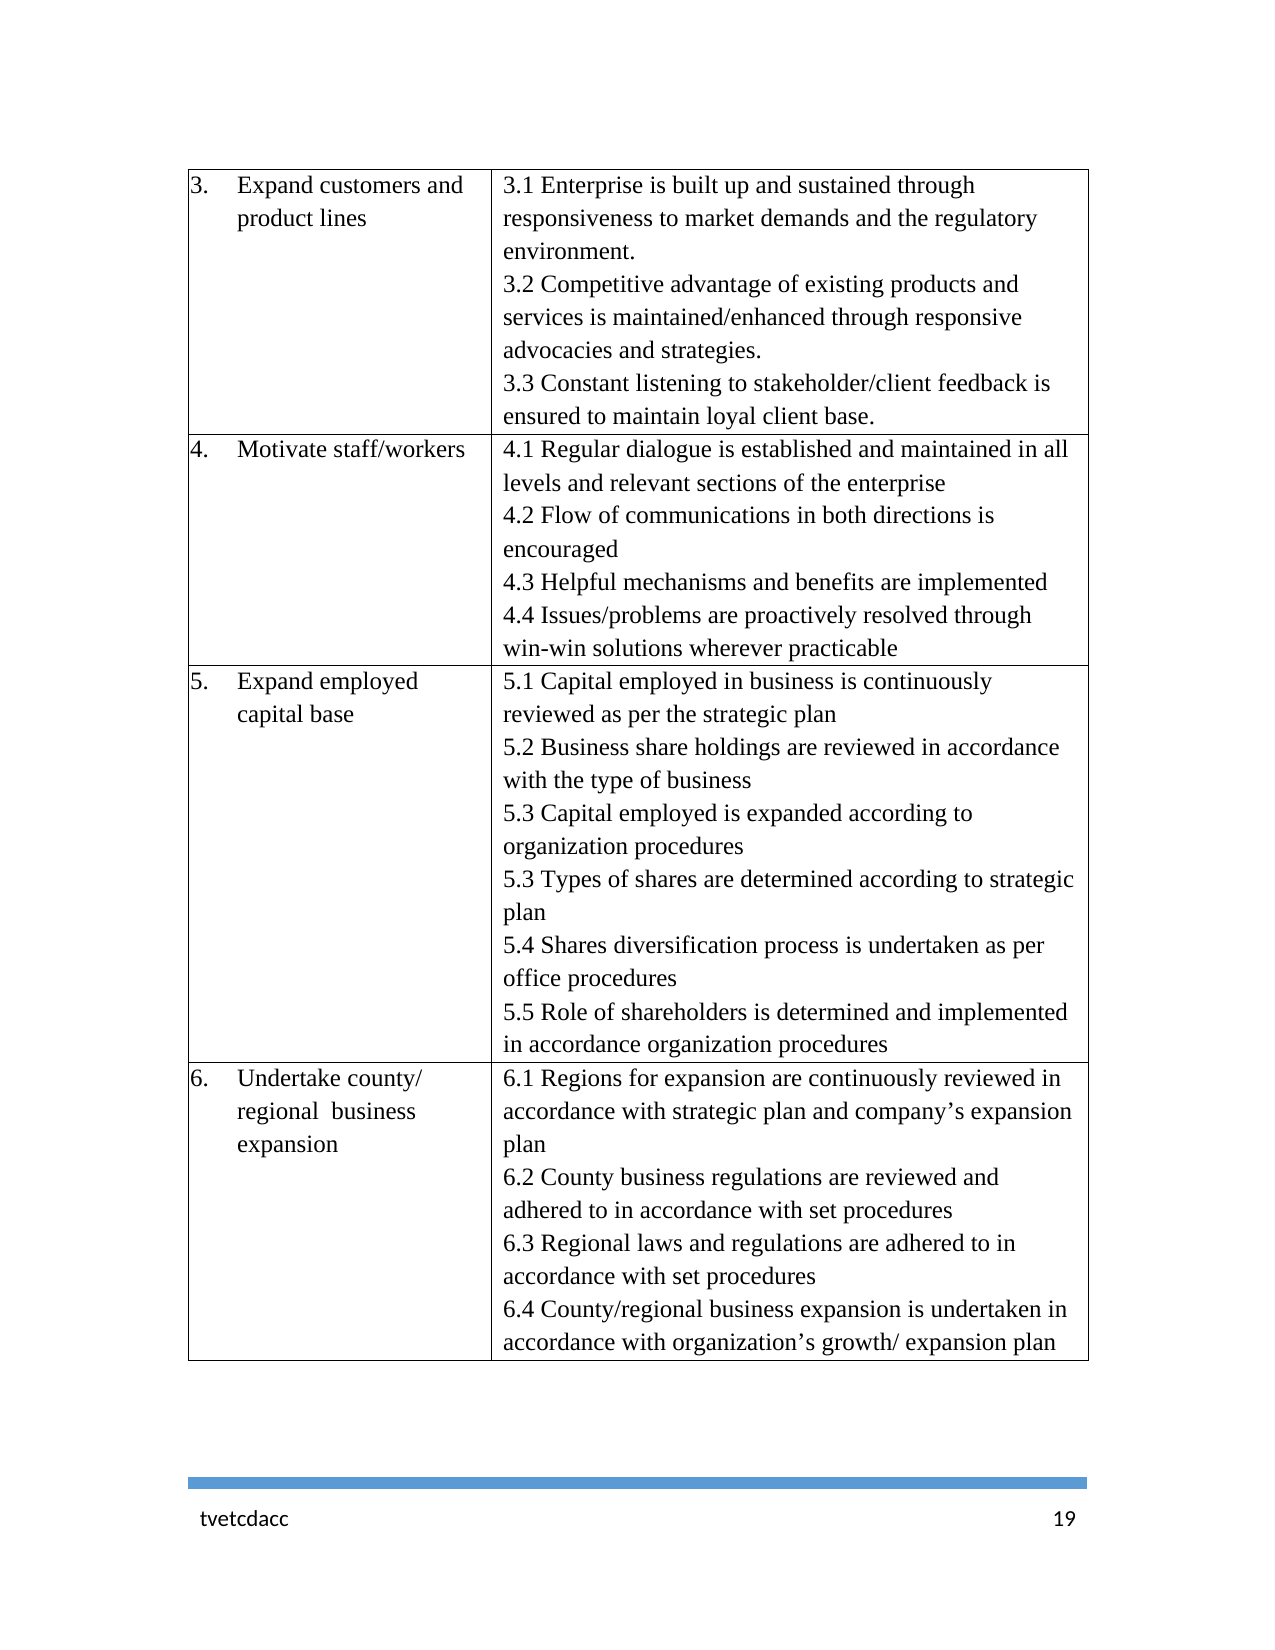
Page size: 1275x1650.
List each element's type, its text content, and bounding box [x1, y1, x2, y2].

table_cell 5.1 Capital employed in business is continuously reviewed as per the strategic plan 5.2 Business share holdings are reviewed in accordance with the type of business 5.3 Capital employed is expanded according to organization procedures 5.3 Types of shares are determined according to strategic plan 5.4 Shares diversification process is undertaken as per office procedures 5.5 Role of shareholders is determined and implemented in accordance organization procedures [492, 666, 1088, 1062]
table_cell Expand customers and product lines [189, 170, 491, 433]
table_cell Motivate staff/workers [189, 435, 491, 665]
table_cell Undertake county/ regional business expansion [189, 1063, 491, 1360]
table_cell 4.1 Regular dialogue is established and maintained in all levels and relevant sections of the enterprise 4.2 Flow of communications in both directions is encouraged 4.3 Helpful mechanisms and benefits are implemented 4.4 Issues/problems are proactively resolved through win-win solutions wherever practicable [492, 435, 1088, 665]
table_cell 6.1 Regions for expansion are continuously reviewed in accordance with strategic plan and company’s expansion plan 6.2 County business regulations are reviewed and adhered to in accordance with set procedures 6.3 Regional laws and regulations are adhered to in accordance with set procedures 6.4 County/regional business expansion is undertaken in accordance with organization’s growth/ expansion plan [492, 1063, 1088, 1360]
table_cell 3.1 Enterprise is built up and sustained through responsiveness to market demands and the regulatory environment. 3.2 Competitive advantage of existing products and services is maintained/enhanced through responsive advocacies and strategies. 3.3 Constant listening to stakeholder/client feedback is ensured to maintain loyal client base. [492, 170, 1088, 433]
table_cell Expand employed capital base [189, 666, 491, 1062]
